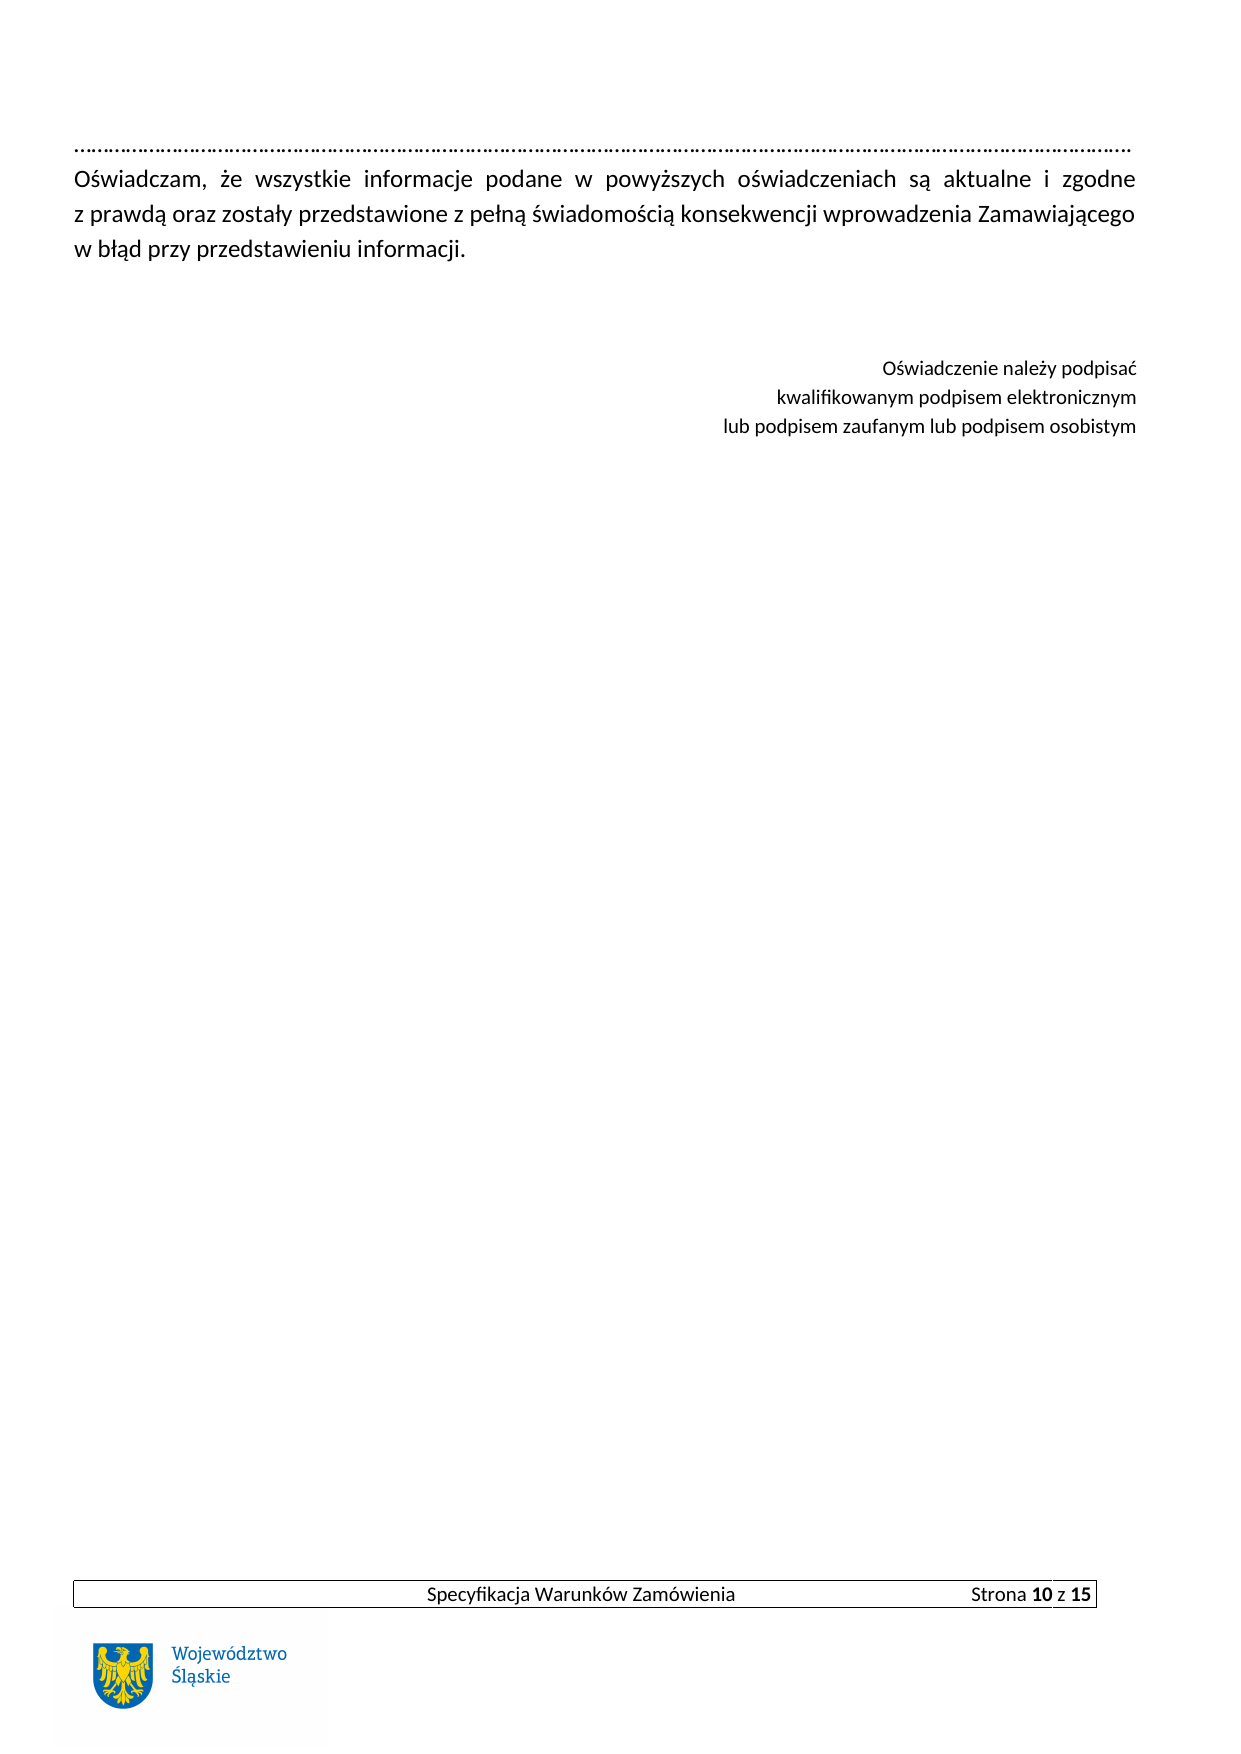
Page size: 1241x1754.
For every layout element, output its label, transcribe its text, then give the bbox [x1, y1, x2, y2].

text Oświadczam, że wszystkie informacje podane w powyższych oświadczeniach są aktualne i zgodne z prawdą oraz zostały przedstawione z pełną świadomością konsekwencji wprowadzenia Zamawiającego w błąd przy przedstawieniu informacji. [74, 163, 1137, 263]
text …………………………………………………………………………………………………………………………………………………………………. [74, 128, 1137, 158]
text lub podpisem zaufanym lub podpisem osobistym [516, 414, 1137, 439]
picture [54, 1604, 328, 1748]
text Oświadczenie należy podpisać kwalifikowanym podpisem elektronicznym [516, 355, 1137, 410]
